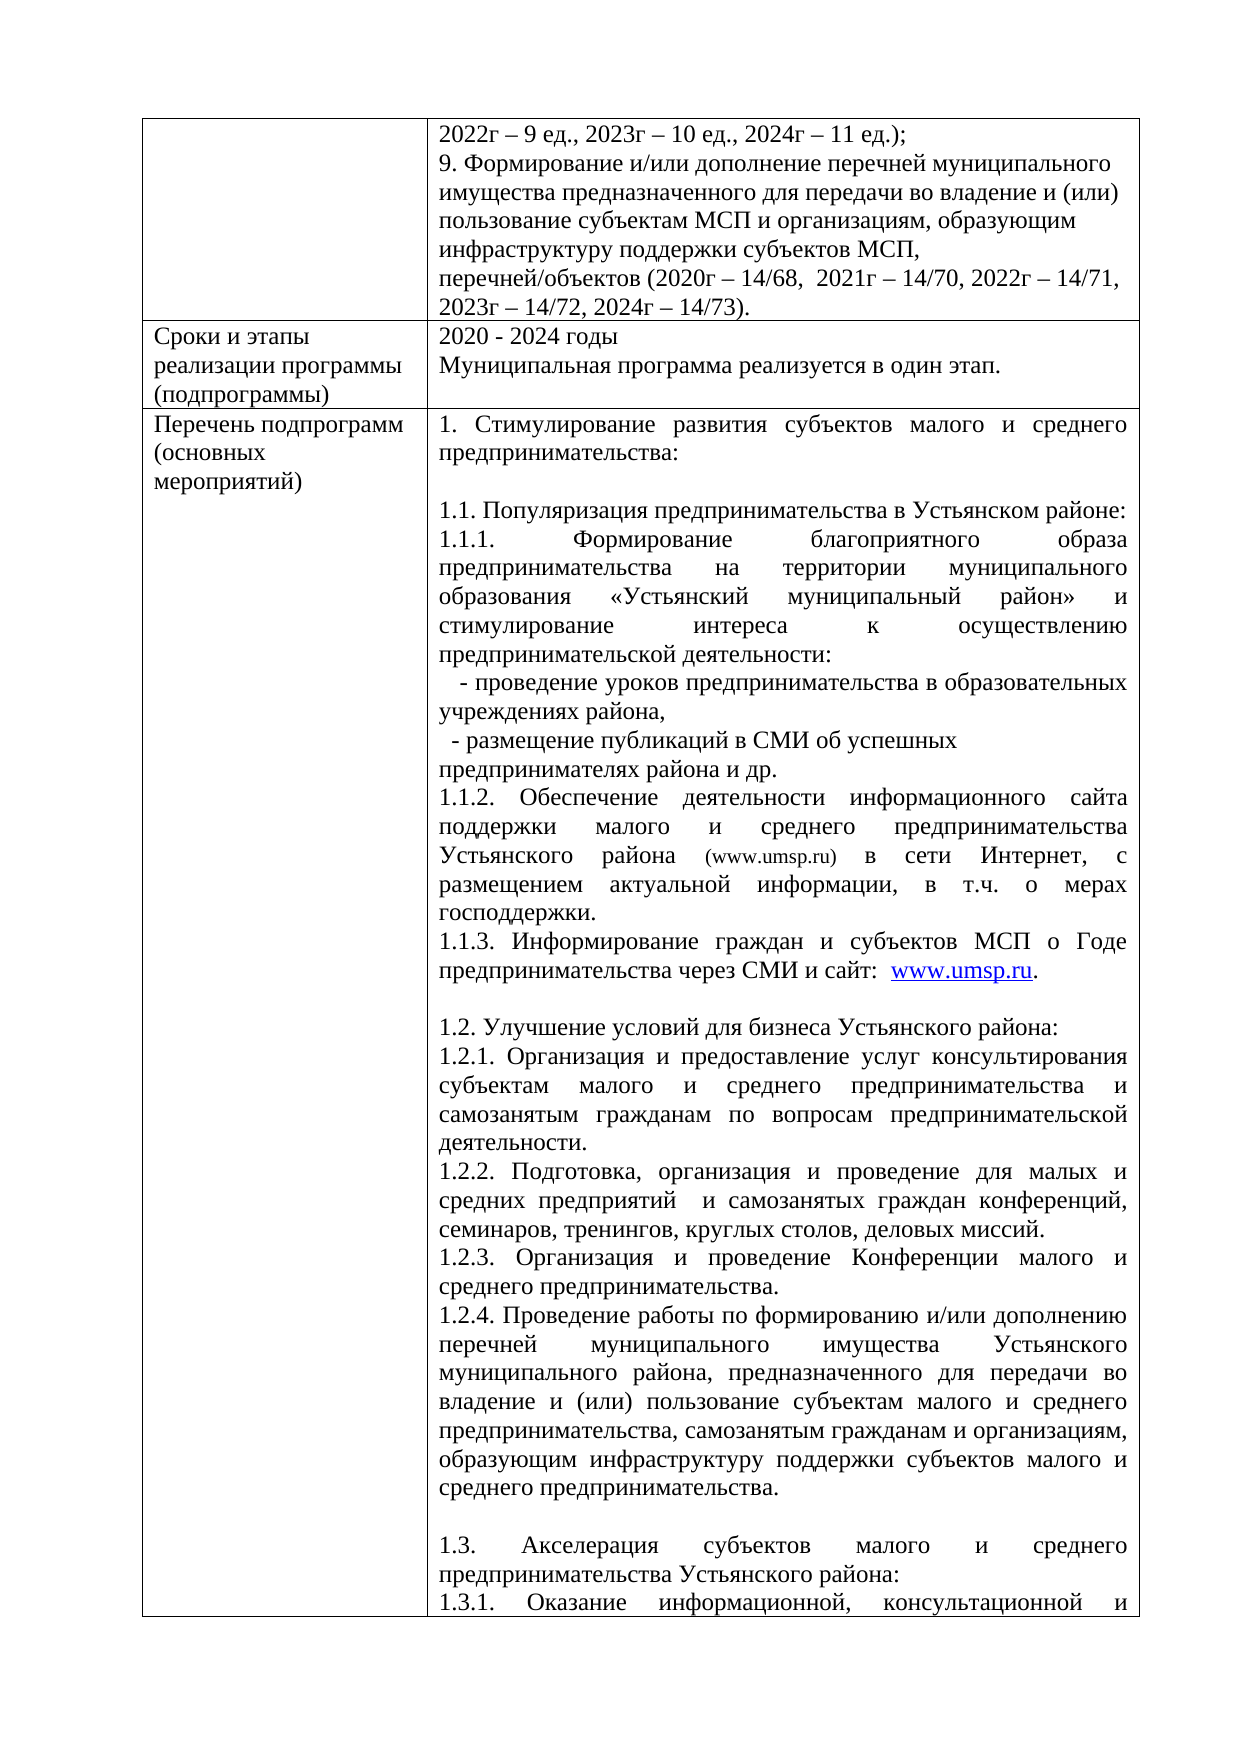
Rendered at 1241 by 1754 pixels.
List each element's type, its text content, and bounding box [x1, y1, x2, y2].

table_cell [428, 119, 1139, 320]
table_cell Сроки и этапы реализации программы (подпрограммы) [143, 321, 427, 408]
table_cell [428, 409, 1139, 1616]
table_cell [143, 119, 427, 320]
table_cell 2020 - 2024 годы Муниципальная программа реализуется в один этап. [428, 321, 1139, 408]
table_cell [143, 409, 427, 1616]
